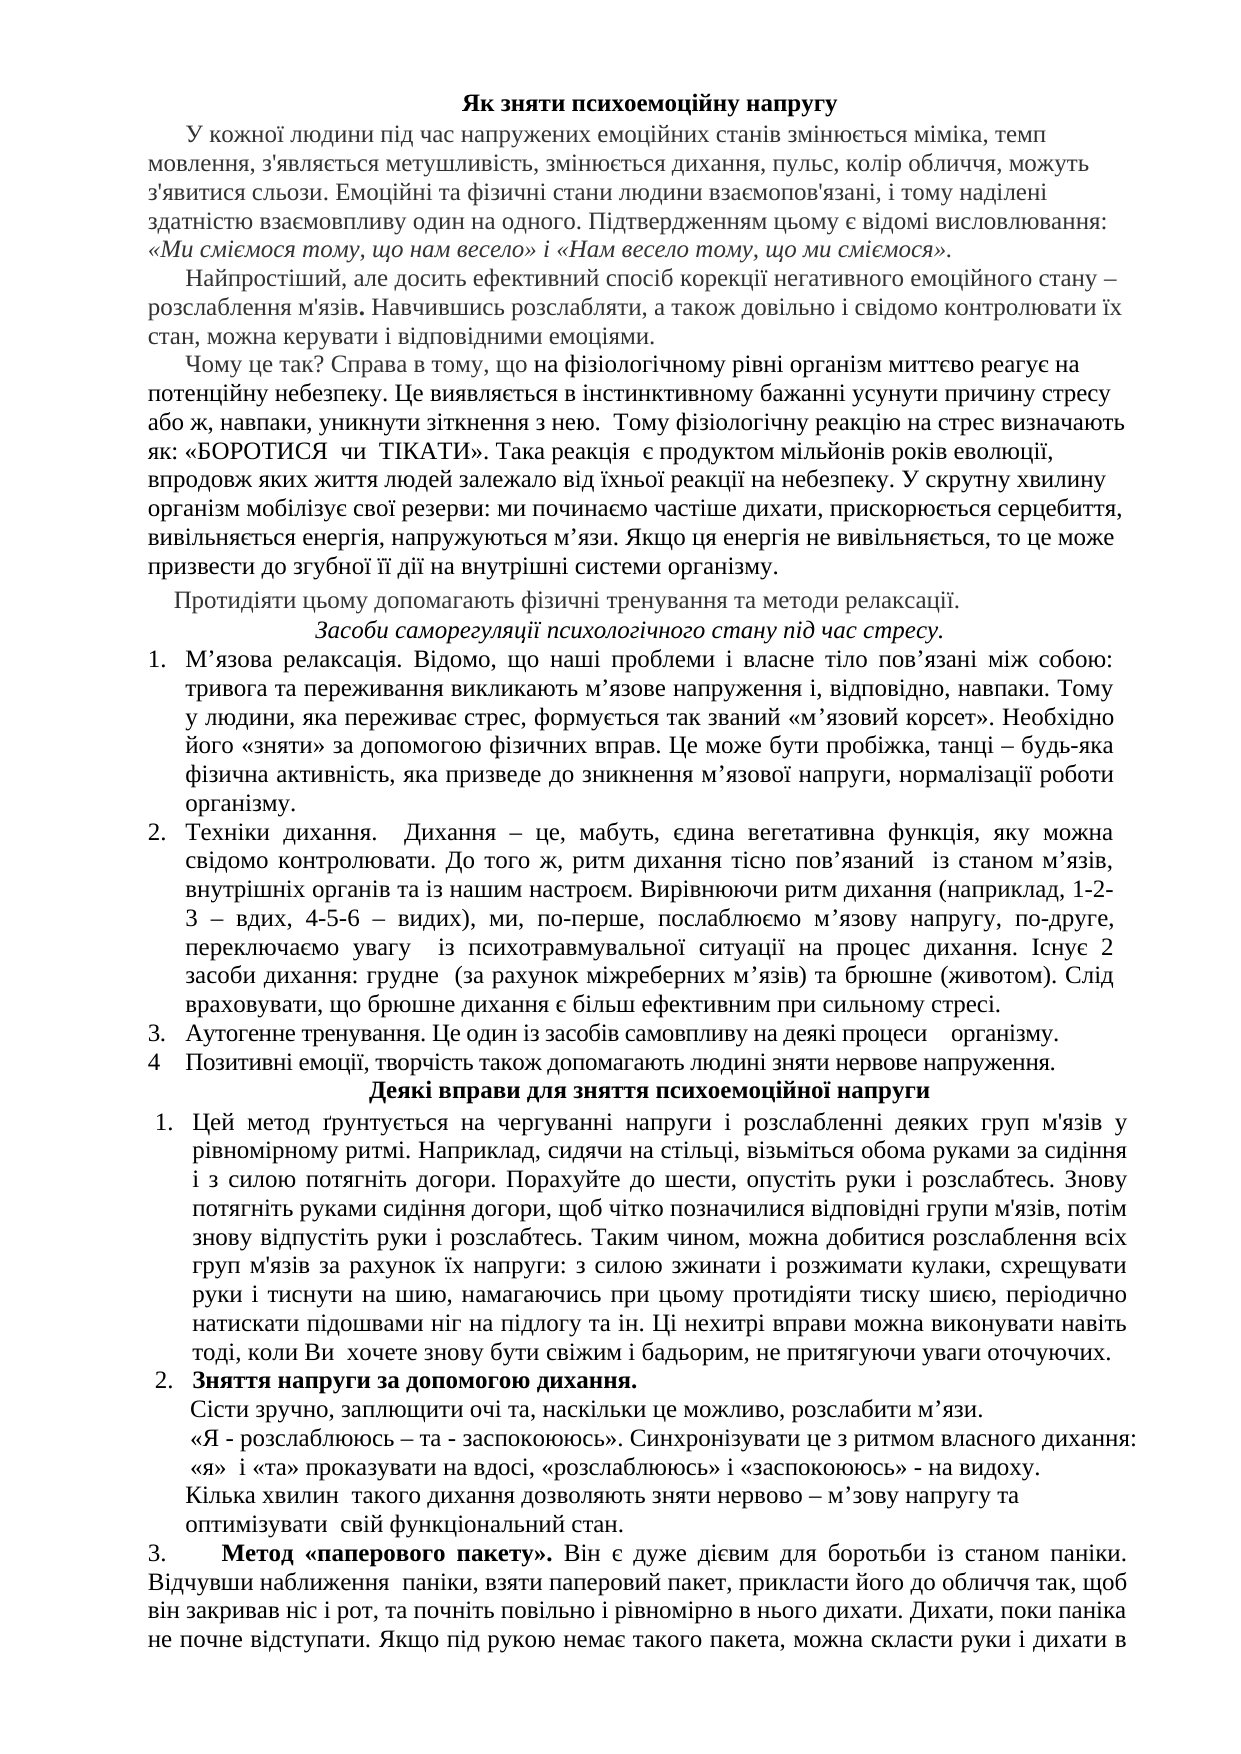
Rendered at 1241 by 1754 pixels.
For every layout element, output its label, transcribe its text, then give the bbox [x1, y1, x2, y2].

text У кожної людини під час напружених емоційних станів змінюється міміка, темп мовлення, з'являється метушливість, змінюється дихання, пульс, колір обличчя, можуть з'явитися сльози. Емоційні та фізичні стани людини взаємопов'язані, і тому наділені здатністю взаємовпливу один на одного. Підтвердженням цьому є відомі висловлювання: «Ми сміємося тому, що нам весело» і «Нам весело тому, що ми сміємося». [148, 119, 1152, 263]
list М’язова релаксація. Відомо, що наші проблеми і власне тіло пов’язані між собою: тривога та переживання викликають м’язове напруження і, відповідно, навпаки. Тому у людини, яка переживає стрес, формується так званий «м’язовий корсет». Необхідно його «зняти» за допомогою фізичних вправ. Це може бути пробіжка, танці – будь-яка фізична активність, яка призведе до зникнення м’язової напруги, нормалізації роботи організму. [148, 644, 1114, 817]
list Цей метод ґрунтується на чергуванні напруги і розслабленні деяких груп м'язів у рівномірному ритмі. Наприклад, сидячи на стільці, візьміться обома руками за сидіння і з силою потягніть догори. Порахуйте до шести, опустіть руки і розслабтесь. Знову потягніть руками сидіння догори, щоб чітко позначилися відповідні групи м'язів, потім знову відпустіть руки і розслабтесь. Таким чином, можна добитися розслаблення всіх груп м'язів за рахунок їх напруги: з силою зжинати і розжимати кулаки, схрещувати руки і тиснути на шию, намагаючись при цьому протидіяти тиску шиєю, періодично натискати підошвами ніг на підлогу та ін. Ці нехитрі вправи можна виконувати навіть тоді, коли Ви хочете знову бути свіжим і бадьорим, не притягуючи уваги оточуючих. [154, 1107, 1128, 1365]
list Сісти зручно, заплющити очі та, наскільки це можливо, розслабити м’язи. [127, 1394, 1152, 1423]
text Кілька хвилин такого дихання дозволяють зняти нервово – м’зову напругу та [148, 1480, 1152, 1509]
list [148, 1538, 1128, 1653]
list Техніки дихання. Дихання – це, мабуть, єдина вегетативна функція, яку можна свідомо контролювати. До того ж, ритм дихання тісно пов’язаний із станом м’язів, внутрішніх органів та із нашим настроєм. Вирівнюючи ритм дихання (наприклад, 1-2-3 – вдих, 4-5-6 – видих), ми, по-перше, послаблюємо м’язову напругу, по-друге, переключаємо увагу із психотравмувальної ситуації на процес дихання. Існує 2 засоби дихання: грудне (за рахунок міжреберних м’язів) та брюшне (животом). Слід враховувати, що брюшне дихання є більш ефективним при сильному стресі. [148, 817, 1114, 1018]
list Зняття напруги за допомогою дихання. [154, 1365, 1128, 1394]
text Засоби саморегуляції психологічного стану під час стресу. [148, 616, 1114, 644]
list «Я - розслаблююсь – та - заспокоююсь». Синхронізувати це з ритмом власного дихання: [127, 1423, 1152, 1452]
text Як зняти психоемоційну напругу [148, 88, 1152, 117]
text Чому це так? Справа в тому, що на фізіологічному рівні організм миттєво реагує на потенційну небезпеку. Це виявляється в інстинктивному бажанні усунути причину стресу або ж, навпаки, уникнути зіткнення з нею. Тому фізіологічну реакцію на стрес визначають як: «БОРОТИСЯ чи ТІКАТИ». Така реакція є продуктом мільйонів років еволюції, впродовж яких життя людей залежало від їхньої реакції на небезпеку. У скрутну хвилину організм мобілізує свої резерви: ми починаємо частіше дихати, прискорюється серцебиття, вивільняється енергія, напружуються м’язи. Якщо ця енергія не вивільняється, то це може призвести до згубної її дії на внутрішні системи організму. [148, 349, 1152, 579]
list «я» і «та» проказувати на вдосі, «розслаблююсь» і «заспокоююсь» - на видоху. [127, 1452, 1152, 1480]
text Протидіяти цьому допомагають фізичні тренування та методи релаксації. [148, 579, 1152, 616]
list Позитивні емоції, творчість також допомагають людині зняти нервове напруження. [148, 1047, 1114, 1076]
text оптимізувати свій функціональний стан. [148, 1509, 1152, 1538]
text Деякі вправи для зняття психоемоційної напруги [148, 1076, 1152, 1104]
list Аутогенне тренування. Це один із засобів самовпливу на деякі процеси організму. [148, 1018, 1114, 1047]
text Найпростіший, але досить ефективний спосіб корекції негативного емоційного стану – розслаблення м'язів. Навчившись розслабляти, а також довільно і свідомо контролювати їх стан, можна керувати і відповідними емоціями. [148, 263, 1152, 349]
